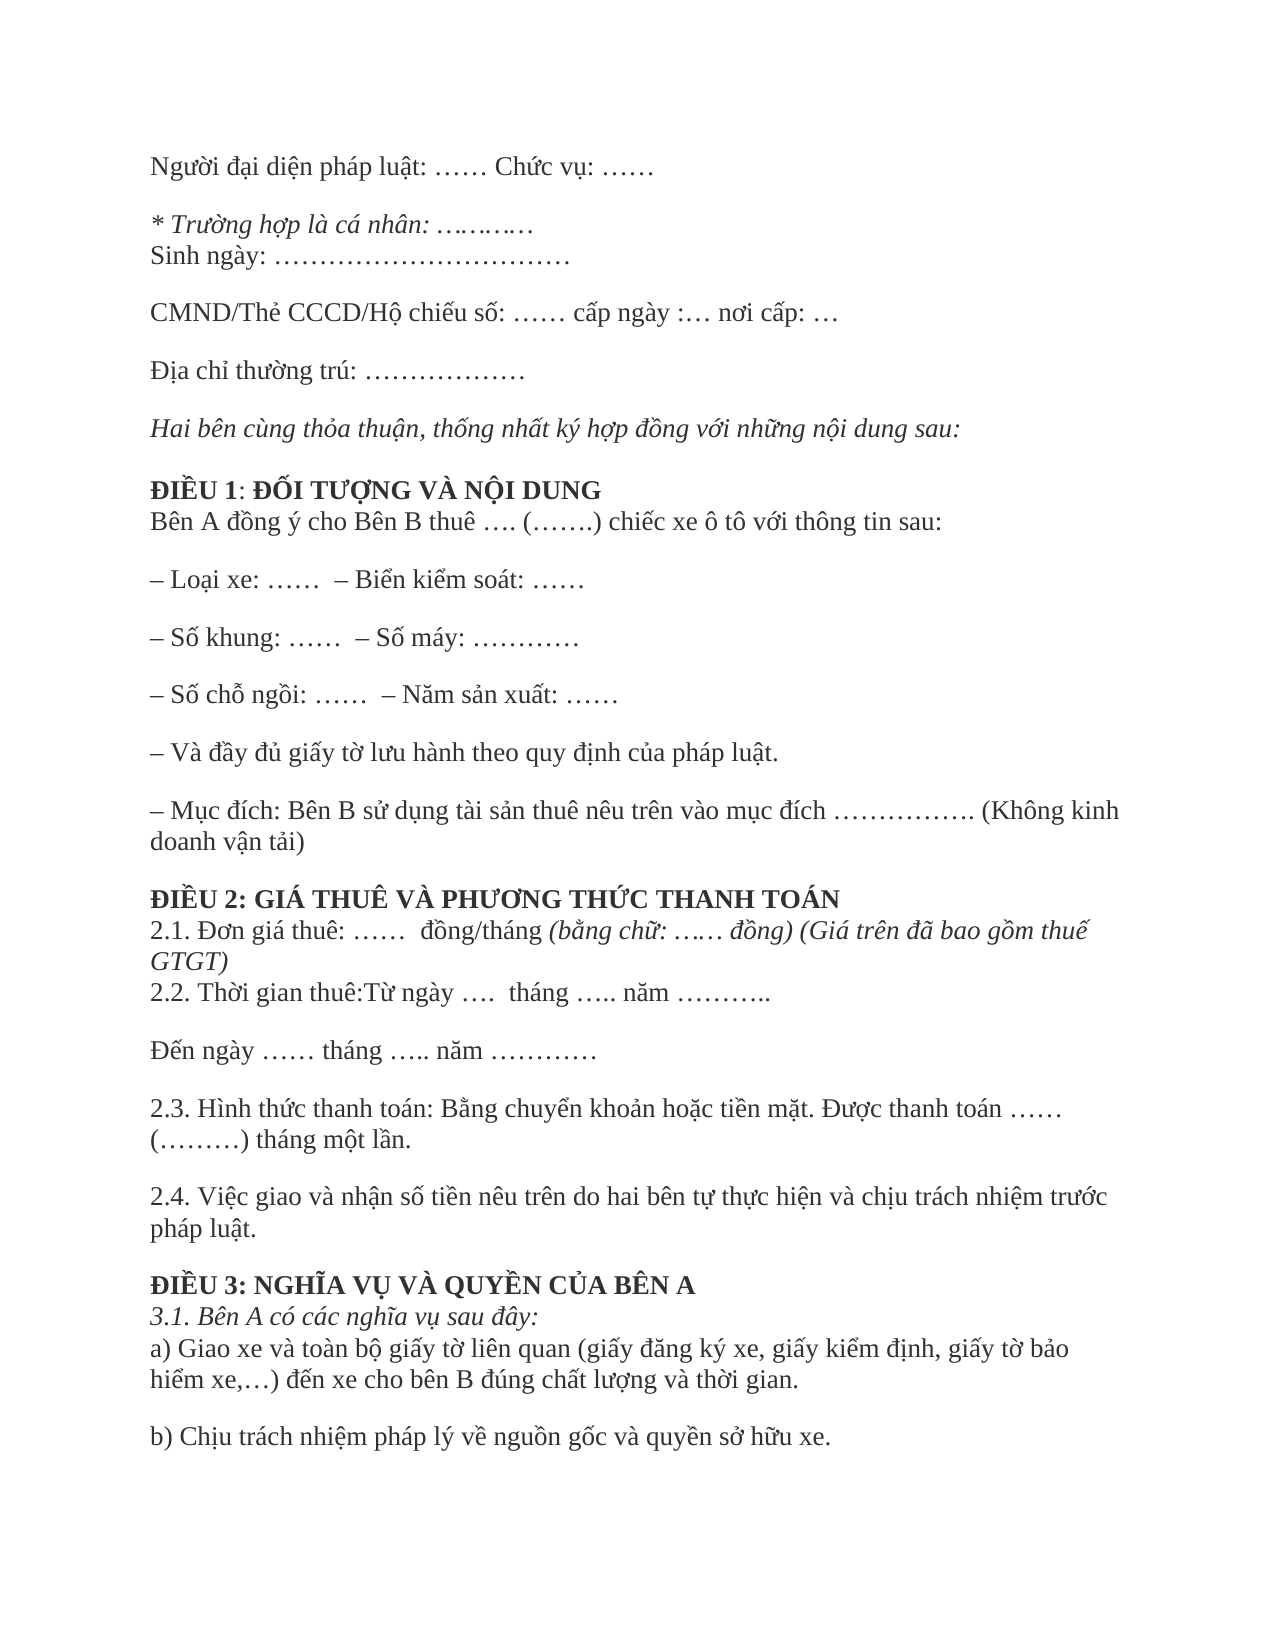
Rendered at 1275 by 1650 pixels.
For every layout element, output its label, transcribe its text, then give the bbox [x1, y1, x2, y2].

text Địa chỉ thường trú: ……………… [150, 354, 1125, 385]
text Hai bên cùng thỏa thuận, thống nhất ký hợp đồng với những nội dung sau: [150, 412, 1125, 443]
text – Số khung: …… – Số máy: ………… [150, 621, 1125, 652]
text – Mục đích: Bên B sử dụng tài sản thuê nêu trên vào mục đích ……………. (Không kinh doanh vận tải) [150, 794, 1125, 856]
text 2.4. Việc giao và nhận số tiền nêu trên do hai bên tự thực hiện và chịu trách nhiệm trước pháp luật. [150, 1181, 1125, 1243]
text b) Chịu trách nhiệm pháp lý về nguồn gốc và quyền sở hữu xe. [150, 1421, 1125, 1452]
text CMND/Thẻ CCCD/Hộ chiếu số: …… cấp ngày :… nơi cấp: … [150, 297, 1125, 328]
text 2.2. Thời gian thuê:Từ ngày …. tháng ….. năm ……….. [150, 976, 1125, 1007]
text ĐIỀU 2: GIÁ THUÊ VÀ PHƯƠNG THỨC THANH TOÁN [150, 883, 1125, 914]
text 3.1. Bên A có các nghĩa vụ sau đây: [150, 1301, 1125, 1332]
text Đến ngày …… tháng ….. năm ………… [150, 1034, 1125, 1065]
text 2.1. Đơn giá thuê: …… đồng/tháng (bằng chữ: …… đồng) (Giá trên đã bao gồm thuế GTGT) [150, 914, 1125, 976]
text Sinh ngày: …………………………… [150, 239, 1125, 270]
text ĐIỀU 3: NGHĨA VỤ VÀ QUYỀN CỦA BÊN A [150, 1269, 1125, 1301]
text – Và đầy đủ giấy tờ lưu hành theo quy định của pháp luật. [150, 736, 1125, 767]
text – Loại xe: …… – Biển kiểm soát: …… [150, 563, 1125, 594]
text * Trường hợp là cá nhân: ………… [150, 208, 1125, 239]
text Người đại diện pháp luật: …… Chức vụ: …… [150, 150, 1125, 181]
text – Số chỗ ngồi: …… – Năm sản xuất: …… [150, 678, 1125, 710]
text a) Giao xe và toàn bộ giấy tờ liên quan (giấy đăng ký xe, giấy kiểm định, giấy tờ bảo hiểm xe,…) đến xe cho bên B đúng chất lượng và thời gian. [150, 1332, 1125, 1394]
text 2.3. Hình thức thanh toán: Bằng chuyển khoản hoặc tiền mặt. Được thanh toán …… (………) tháng một lần. [150, 1092, 1125, 1154]
text Bên A đồng ý cho Bên B thuê …. (…….) chiếc xe ô tô với thông tin sau: [150, 505, 1125, 537]
text ĐIỀU 1: ĐỐI TƯỢNG VÀ NỘI DUNG [150, 474, 1125, 505]
